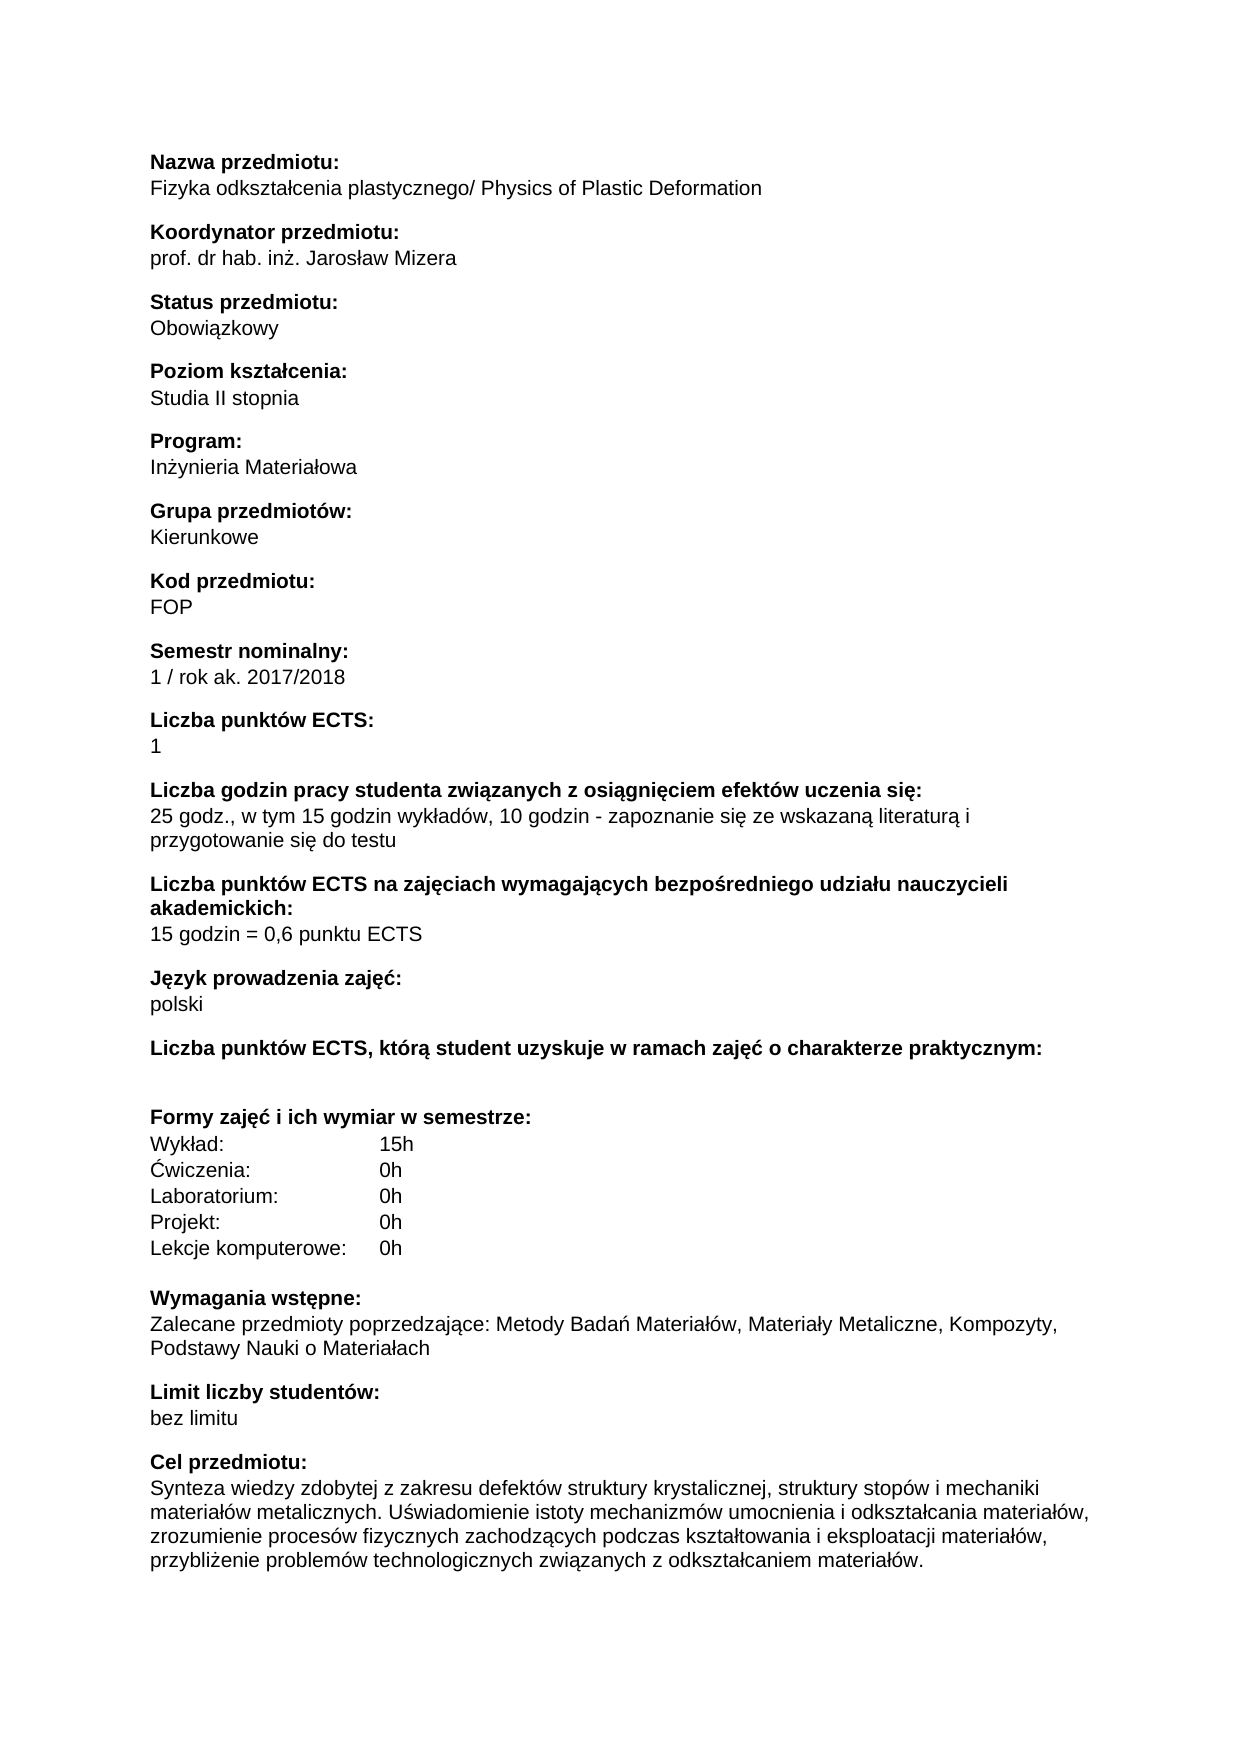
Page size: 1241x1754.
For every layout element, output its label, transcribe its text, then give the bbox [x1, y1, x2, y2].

text Semestr nominalny: [150, 638, 1090, 662]
text 15 godzin = 0,6 punktu ECTS [150, 922, 1090, 946]
text Nazwa przedmiotu: [150, 150, 1090, 174]
text polski [150, 992, 1090, 1016]
text Obowiązkowy [150, 316, 1090, 339]
text Program: [150, 429, 1090, 453]
text bez limitu [150, 1406, 1090, 1430]
table_cell 0h [369, 1182, 597, 1208]
text Fizyka odkształcenia plastycznego/ Physics of Plastic Deformation [150, 176, 1090, 200]
text Język prowadzenia zajęć: [150, 966, 1090, 989]
text 25 godz., w tym 15 godzin wykładów, 10 godzin - zapoznanie się ze wskazaną literaturą i przygotowanie się do testu [150, 804, 1090, 852]
text Cel przedmiotu: [150, 1449, 1090, 1473]
table_cell 0h [369, 1234, 597, 1260]
text prof. dr hab. inż. Jarosław Mizera [150, 246, 1090, 270]
text Liczba punktów ECTS, którą student uzyskuje w ramach zajęć o charakterze praktycznym: [150, 1035, 1090, 1059]
text Kierunkowe [150, 525, 1090, 549]
text Limit liczby studentów: [150, 1380, 1090, 1404]
text FOP [150, 595, 1090, 619]
text Grupa przedmiotów: [150, 499, 1090, 523]
text 1 / rok ak. 2017/2018 [150, 664, 1090, 688]
text Formy zajęć i ich wymiar w semestrze: [150, 1105, 1090, 1129]
text Kod przedmiotu: [150, 569, 1090, 593]
text Wymagania wstępne: [150, 1286, 1090, 1310]
table_cell 0h [369, 1208, 597, 1234]
text Zalecane przedmioty poprzedzające: Metody Badań Materiałów, Materiały Metaliczne, Kompozyty, Podstawy Nauki o Materiałach [150, 1312, 1090, 1360]
table_header Wykład: [140, 1132, 367, 1156]
text Liczba punktów ECTS: [150, 708, 1090, 732]
text Poziom kształcenia: [150, 359, 1090, 383]
text Synteza wiedzy zdobytej z zakresu defektów struktury krystalicznej, struktury stopów i mechaniki materiałów metalicznych. Uświadomienie istoty mechanizmów umocnienia i odkształcania materiałów, zrozumienie procesów fizycznych zachodzących podczas kształtowania i eksploatacji materiałów, przybliżenie problemów technologicznych związanych z odkształcaniem materiałów. [150, 1476, 1090, 1571]
text Studia II stopnia [150, 385, 1090, 409]
text Koordynator przedmiotu: [150, 220, 1090, 244]
table_cell Projekt: [140, 1210, 367, 1234]
text Liczba godzin pracy studenta związanych z osiągnięciem efektów uczenia się: [150, 778, 1090, 802]
table_header 15h [369, 1132, 597, 1156]
text Liczba punktów ECTS na zajęciach wymagających bezpośredniego udziału nauczycieli akademickich: [150, 872, 1090, 920]
table_cell Ćwiczenia: [140, 1158, 367, 1182]
text Status przedmiotu: [150, 289, 1090, 313]
table_cell Laboratorium: [140, 1184, 367, 1208]
table_cell 0h [369, 1156, 597, 1182]
text 1 [150, 734, 1090, 758]
text Inżynieria Materiałowa [150, 455, 1090, 479]
table_cell Lekcje komputerowe: [140, 1236, 367, 1260]
